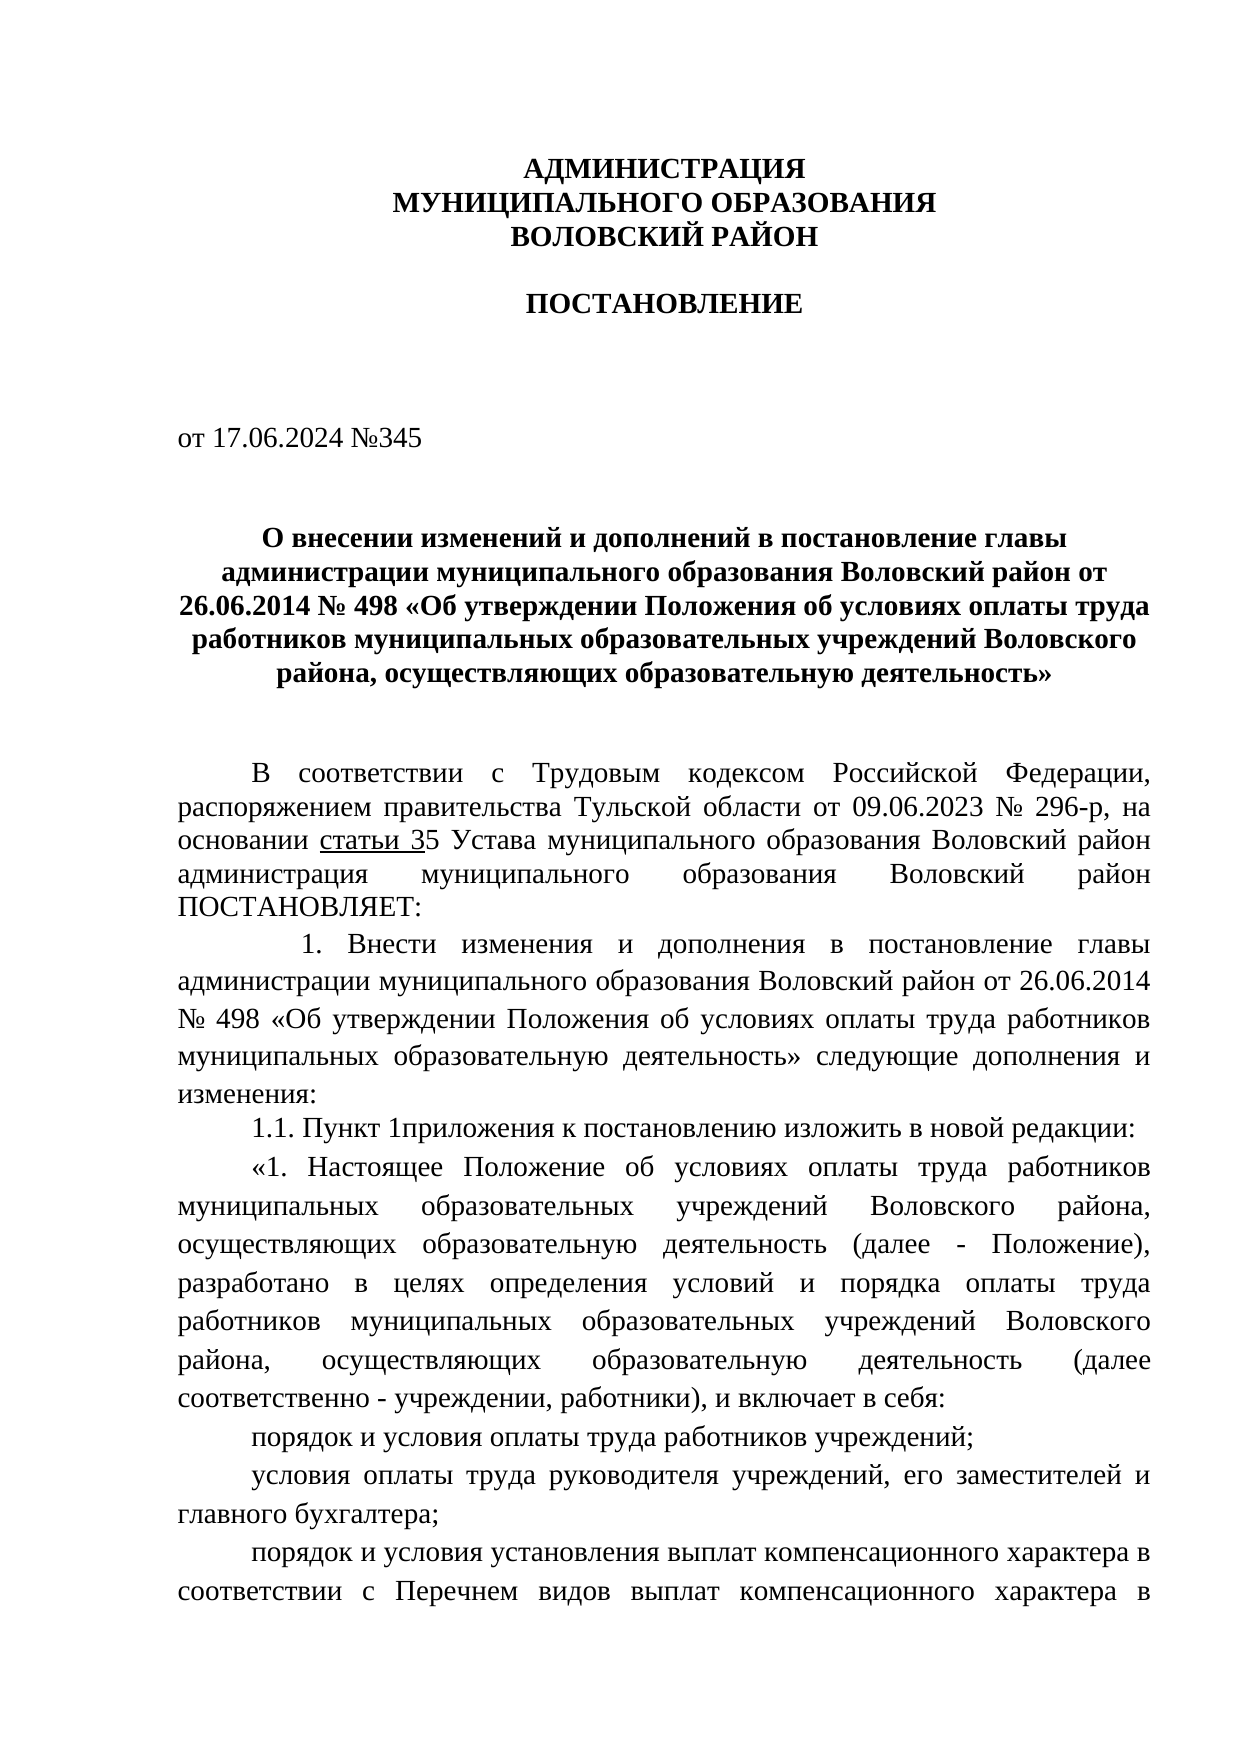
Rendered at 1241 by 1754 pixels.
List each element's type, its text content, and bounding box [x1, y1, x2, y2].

text 1. Внести изменения и дополнения в постановление главы администрации муниципального образования Воловский район от 26.06.2014 № 498 «Об утверждении Положения об условиях оплаты труда работников муниципальных образовательную деятельность» следующие дополнения и изменения: [177, 923, 1152, 1111]
text АДМИНИСТРАЦИЯ [177, 152, 1152, 185]
title ПОСТАНОВЛЕНИЕ [177, 286, 1152, 319]
text МУНИЦИПАЛЬНОГО ОБРАЗОВАНИЯ [177, 185, 1152, 219]
text ВОЛОВСКИЙ РАЙОН [177, 219, 1152, 252]
text В соответствии с Трудовым кодексом Российской Федерации, распоряжением правительства Тульской области от 09.06.2023 № 296-р, на основании статьи 35 Устава муниципального образования Воловский район администрация муниципального образования Воловский район ПОСТАНОВЛЯЕТ: [177, 755, 1152, 923]
title от 17.06.2024 №345 [177, 420, 1152, 453]
title О внесении изменений и дополнений в постановление главы администрации муниципального образования Воловский район от 26.06.2014 № 498 «Об утверждении Положения об условиях оплаты труда работников муниципальных образовательных учреждений Воловского района, осуществляющих образовательную деятельность» [177, 521, 1152, 688]
text 1.1. Пункт 1приложения к постановлению изложить в новой редакции: [177, 1111, 1152, 1144]
text «1. Настоящее Положение об условиях оплаты труда работников муниципальных образовательных учреждений Воловского района, осуществляющих образовательную деятельность (далее - Положение), разработано в целях определения условий и порядка оплаты труда работников муниципальных образовательных учреждений Воловского района, осуществляющих образовательную деятельность (далее соответственно - учреждении, работники), и включает в себя: [177, 1149, 1152, 1414]
text порядок и условия оплаты труда работников учреждений; [177, 1419, 1152, 1452]
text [177, 1534, 1152, 1607]
text условия оплаты труда руководителя учреждений, его заместителей и главного бухгалтера; [177, 1457, 1152, 1529]
